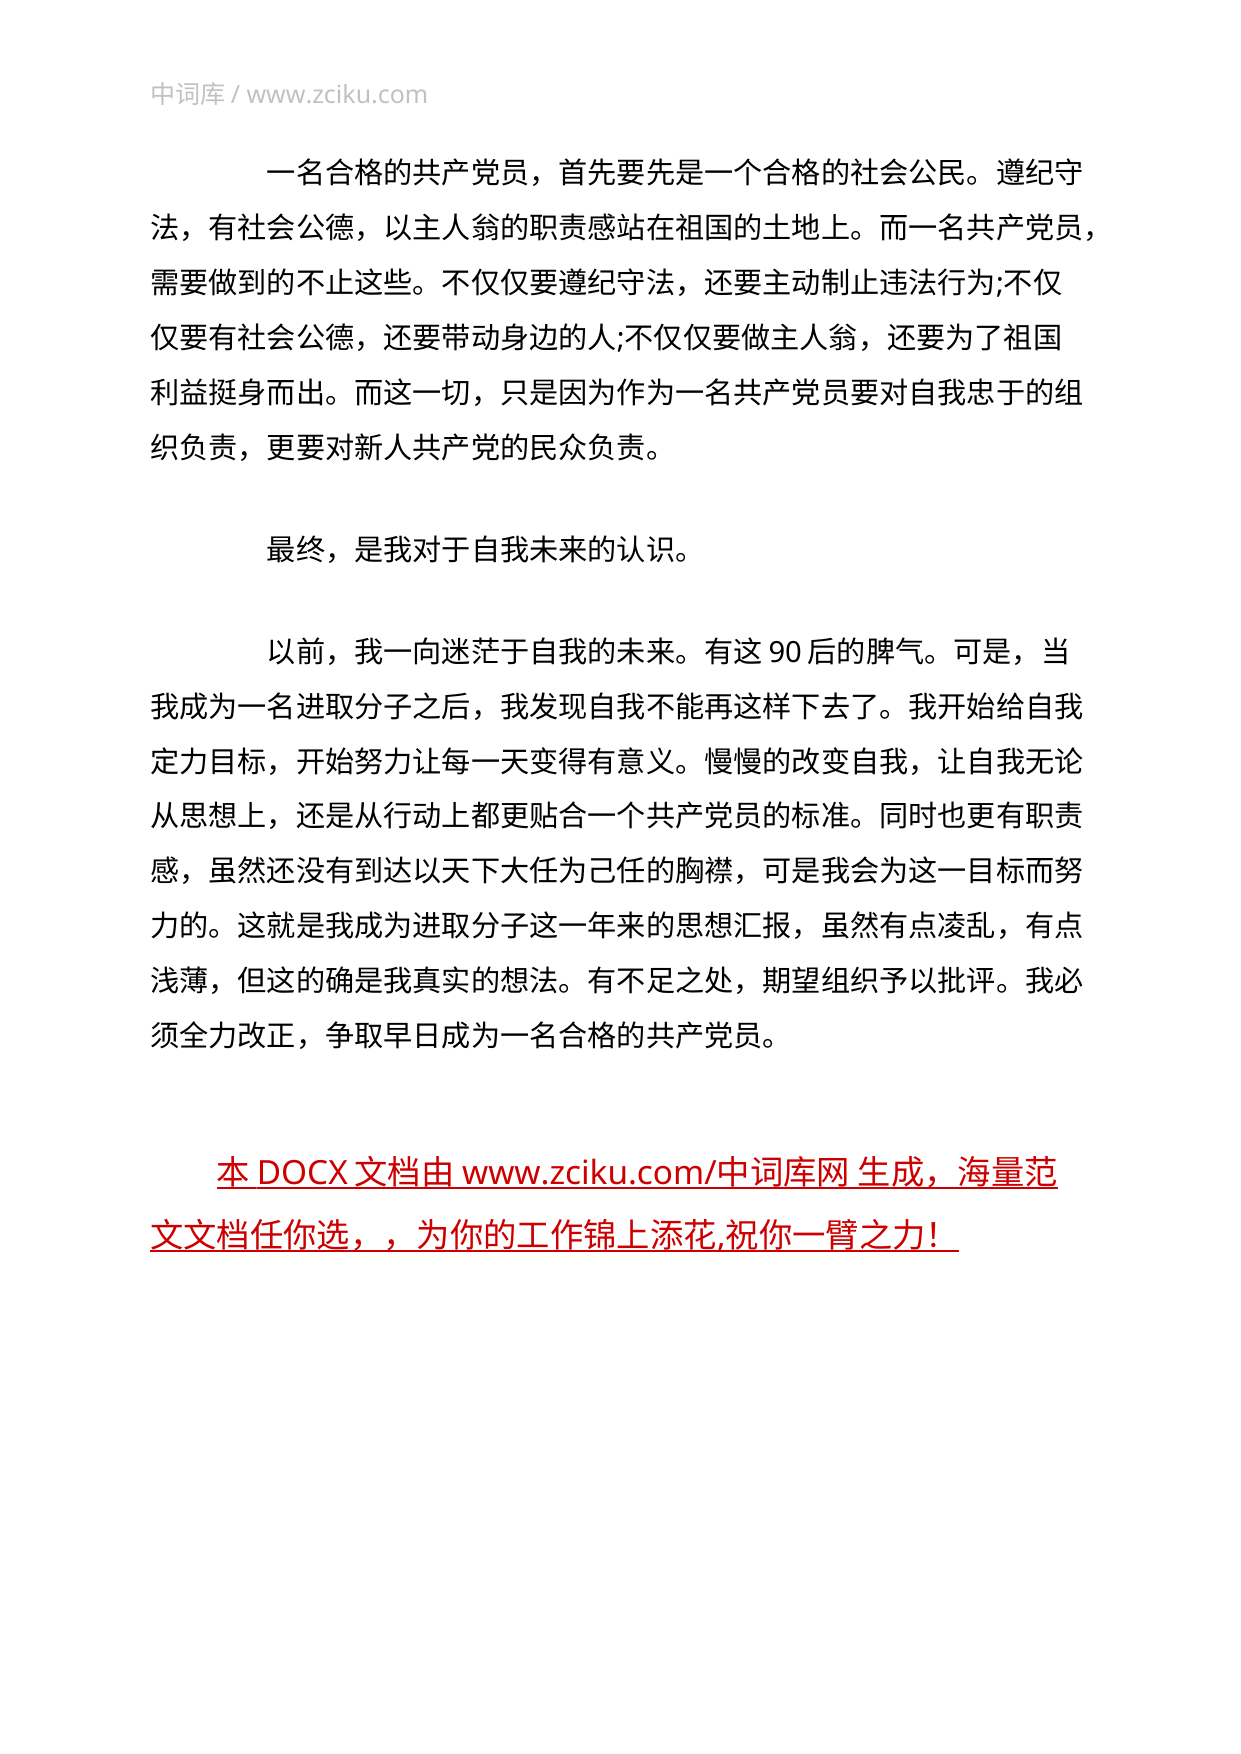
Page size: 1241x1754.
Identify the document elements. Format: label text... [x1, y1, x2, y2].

text 最终，是我对于自我未来的认识。 [150, 526, 1090, 569]
text 一名合格的共产党员，首先要先是一个合格的社会公民。遵纪守法，有社会公德，以主人翁的职责感站在祖国的土地上。而一名共产党员，需要做到的不止这些。不仅仅要遵纪守法，还要主动制止违法行为;不仅仅要有社会公德，还要带动身边的人;不仅仅要做主人翁，还要为了祖国利益挺身而出。而这一切，只是因为作为一名共产党员要对自我忠于的组织负责，更要对新人共产党的民众负责。 [150, 150, 1090, 467]
text 以前，我一向迷茫于自我的未来。有这90后的脾气。可是，当我成为一名进取分子之后，我发现自我不能再这样下去了。我开始给自我定力目标，开始努力让每一天变得有意义。慢慢的改变自我，让自我无论从思想上，还是从行动上都更贴合一个共产党员的标准。同时也更有职责感，虽然还没有到达以天下大任为己任的胸襟，可是我会为这一目标而努力的。这就是我成为进取分子这一年来的思想汇报，虽然有点凌乱，有点浅薄，但这的确是我真实的想法。有不足之处，期望组织予以批评。我必须全力改正，争取早日成为一名合格的共产党员。 [150, 628, 1090, 1055]
text 本DOCX文档由 www.zciku.com/中词库网 生成，海量范文文档任你选，，为你的工作锦上添花,祝你一臂之力！ [150, 1146, 1090, 1257]
